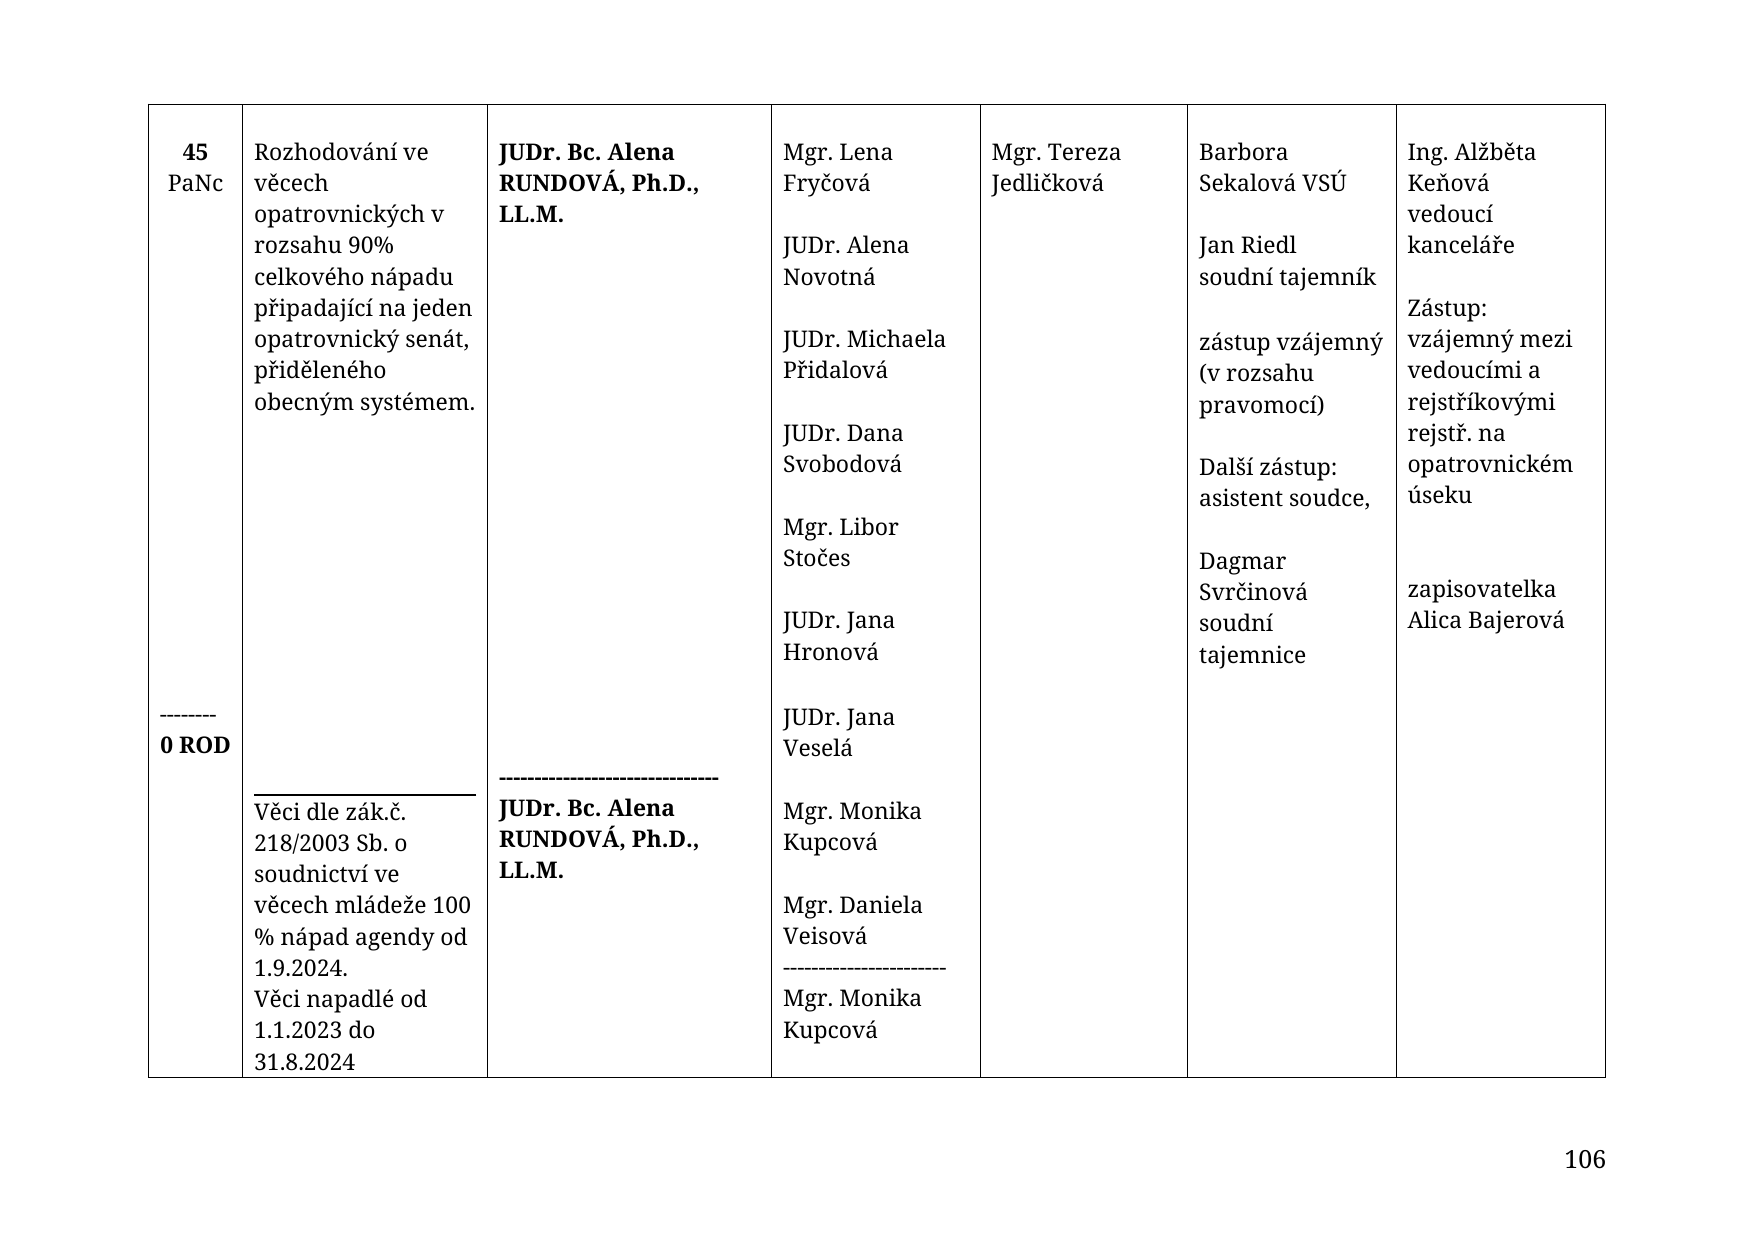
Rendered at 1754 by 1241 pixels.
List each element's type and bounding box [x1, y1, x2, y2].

table_cell [1188, 105, 1396, 1077]
table_cell [488, 105, 771, 1077]
table_cell [1397, 105, 1605, 1077]
table_cell [243, 105, 487, 1077]
table_cell [981, 105, 1187, 1077]
table_cell [772, 105, 980, 1077]
table_cell [149, 105, 242, 1077]
